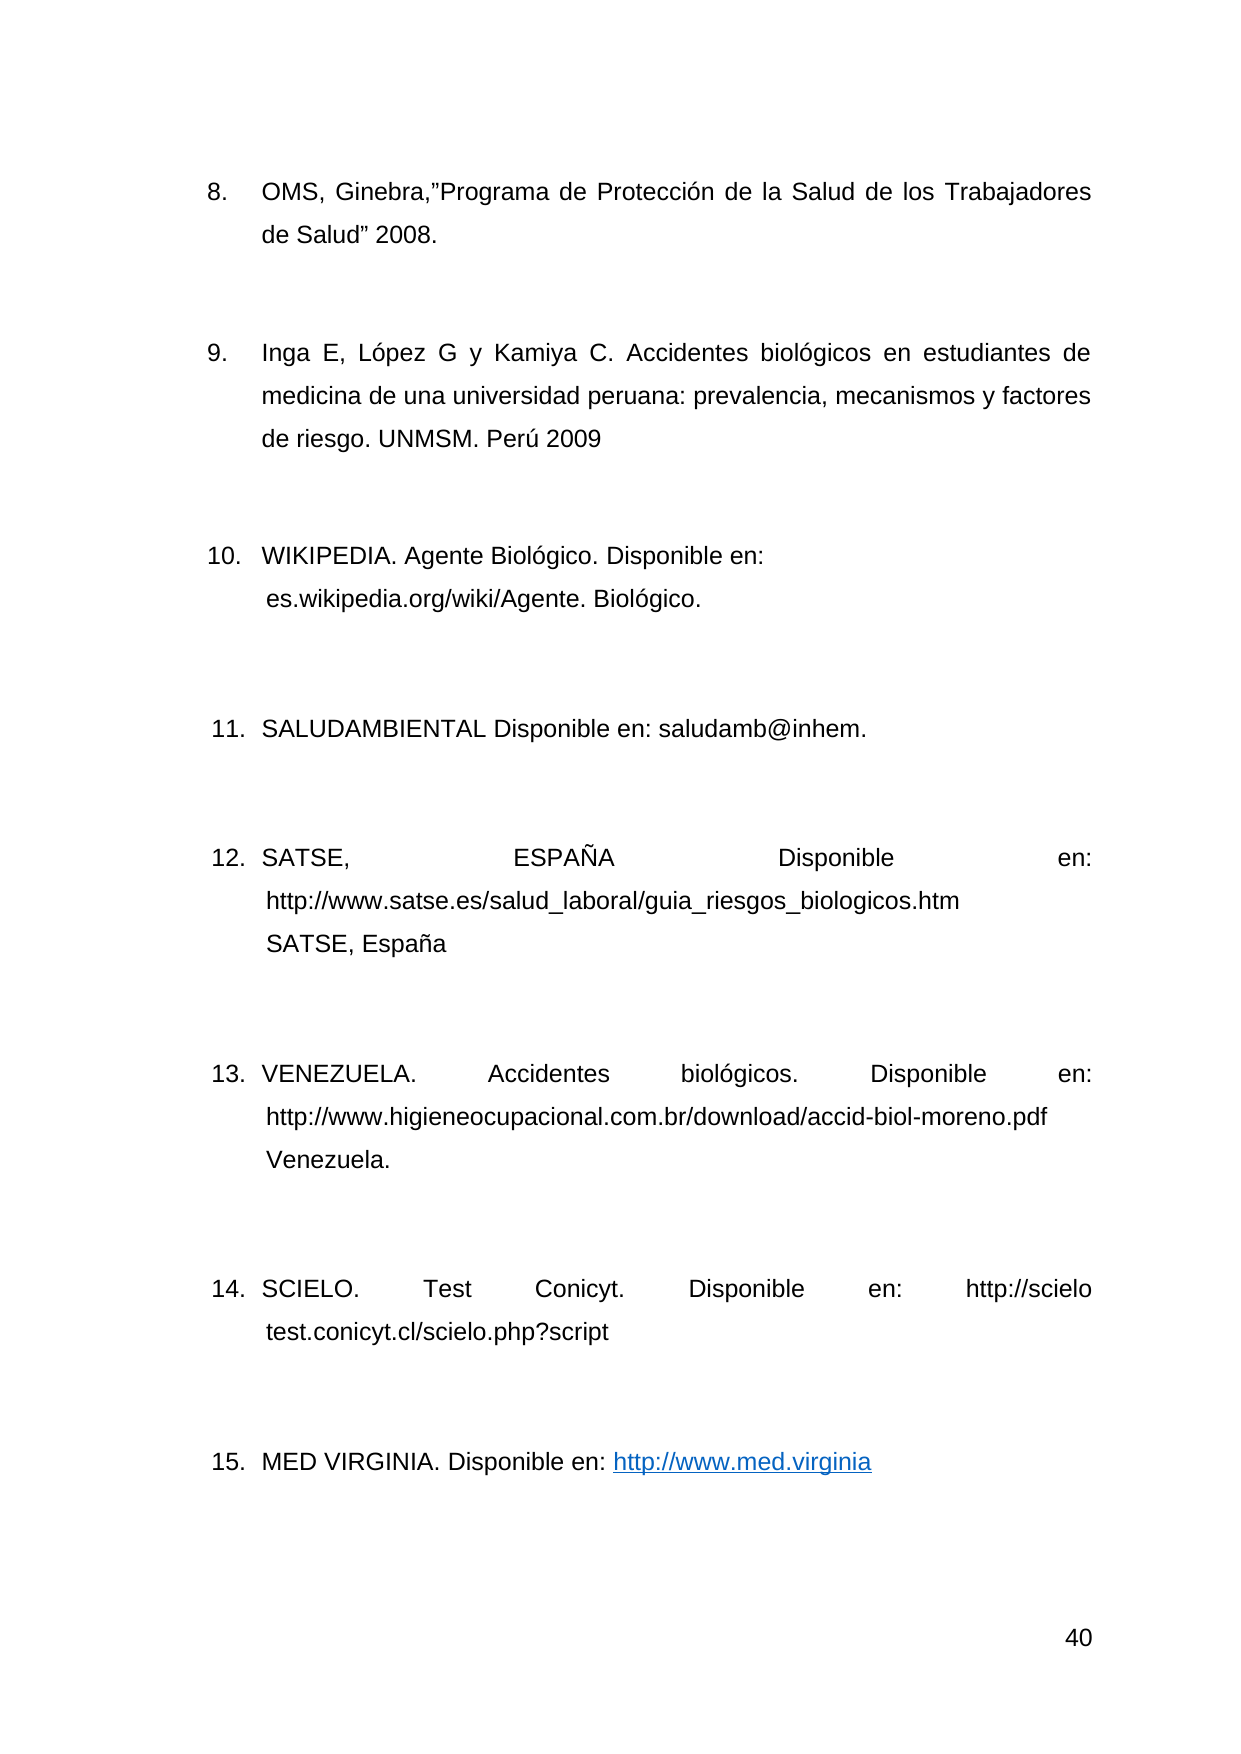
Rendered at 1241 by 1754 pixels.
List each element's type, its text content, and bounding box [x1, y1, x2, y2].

list WIKIPEDIA. Agente Biológico. Disponible en: [207, 541, 1092, 570]
list SCIELO. Test Conicyt. Disponible en: http://scielo test.conicyt.cl/scielo.php?script [211, 1274, 1092, 1346]
list OMS, Ginebra,”Programa de Protección de la Salud de los Trabajadores de Salud” 2008. [207, 177, 1092, 249]
list MED VIRGINIA. Disponible en: http://www.med.virginia [211, 1447, 1092, 1476]
text Venezuela. [266, 1145, 1092, 1174]
text SATSE, España [266, 929, 1092, 958]
list SALUDAMBIENTAL Disponible en: saludamb@inhem. [211, 714, 1092, 742]
list VENEZUELA. Accidentes biológicos. Disponible en: http://www.higieneocupacional.com.br/download/accid-biol-moreno.pdf [211, 1059, 1092, 1131]
list Inga E, López G y Kamiya C. Accidentes biológicos en estudiantes de medicina de una universidad peruana: prevalencia, mecanismos y factores de riesgo. UNMSM. Perú 2009 [207, 338, 1092, 453]
list SATSE, ESPAÑA Disponible en: http://www.satse.es/salud_laboral/guia_riesgos_biologicos.htm [211, 843, 1092, 915]
text es.wikipedia.org/wiki/Agente. Biológico. [266, 584, 1092, 613]
